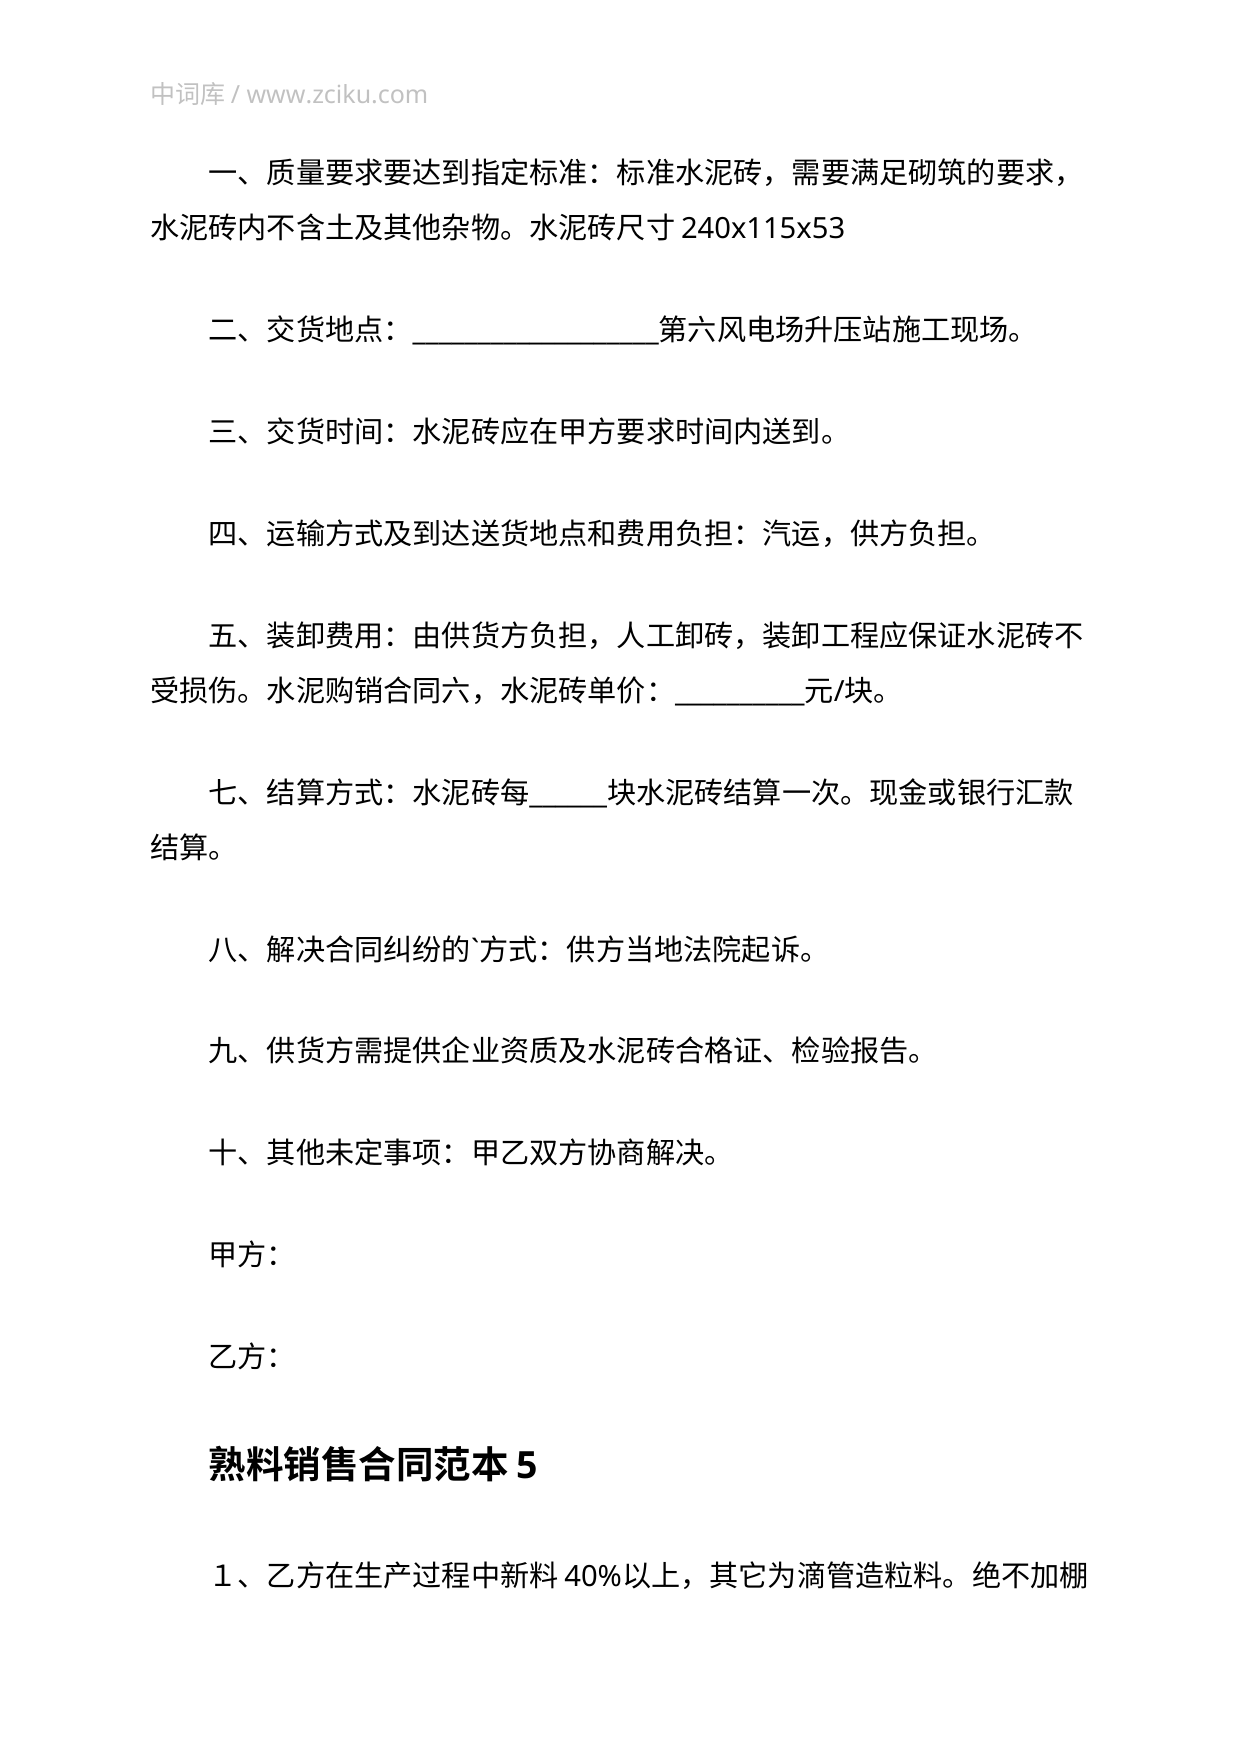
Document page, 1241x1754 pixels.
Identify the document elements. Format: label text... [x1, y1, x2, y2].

text 八、解决合同纠纷的`方式：供方当地法院起诉。 [150, 926, 1090, 968]
text 三、交货时间：水泥砖应在甲方要求时间内送到。 [150, 409, 1090, 451]
text 熟料销售合同范本5 [150, 1435, 1090, 1489]
text 十、其他未定事项：甲乙双方协商解决。 [150, 1130, 1090, 1172]
text 一、质量要求要达到指定标准：标准水泥砖，需要满足砌筑的要求，水泥砖内不含土及其他杂物。水泥砖尺寸240x115x53 [150, 150, 1090, 247]
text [150, 1553, 1090, 1595]
text 九、供货方需提供企业资质及水泥砖合格证、检验报告。 [150, 1028, 1090, 1070]
text 二、交货地点：___________________第六风电场升压站施工现场。 [150, 307, 1090, 349]
text 五、装卸费用：由供货方负担，人工卸砖，装卸工程应保证水泥砖不受损伤。水泥购销合同六，水泥砖单价：__________元/块。 [150, 612, 1090, 710]
text 四、运输方式及到达送货地点和费用负担：汽运，供方负担。 [150, 511, 1090, 553]
text 甲方： [150, 1232, 1090, 1274]
text 乙方： [150, 1333, 1090, 1376]
text 七、结算方式：水泥砖每______块水泥砖结算一次。现金或银行汇款结算。 [150, 769, 1090, 867]
